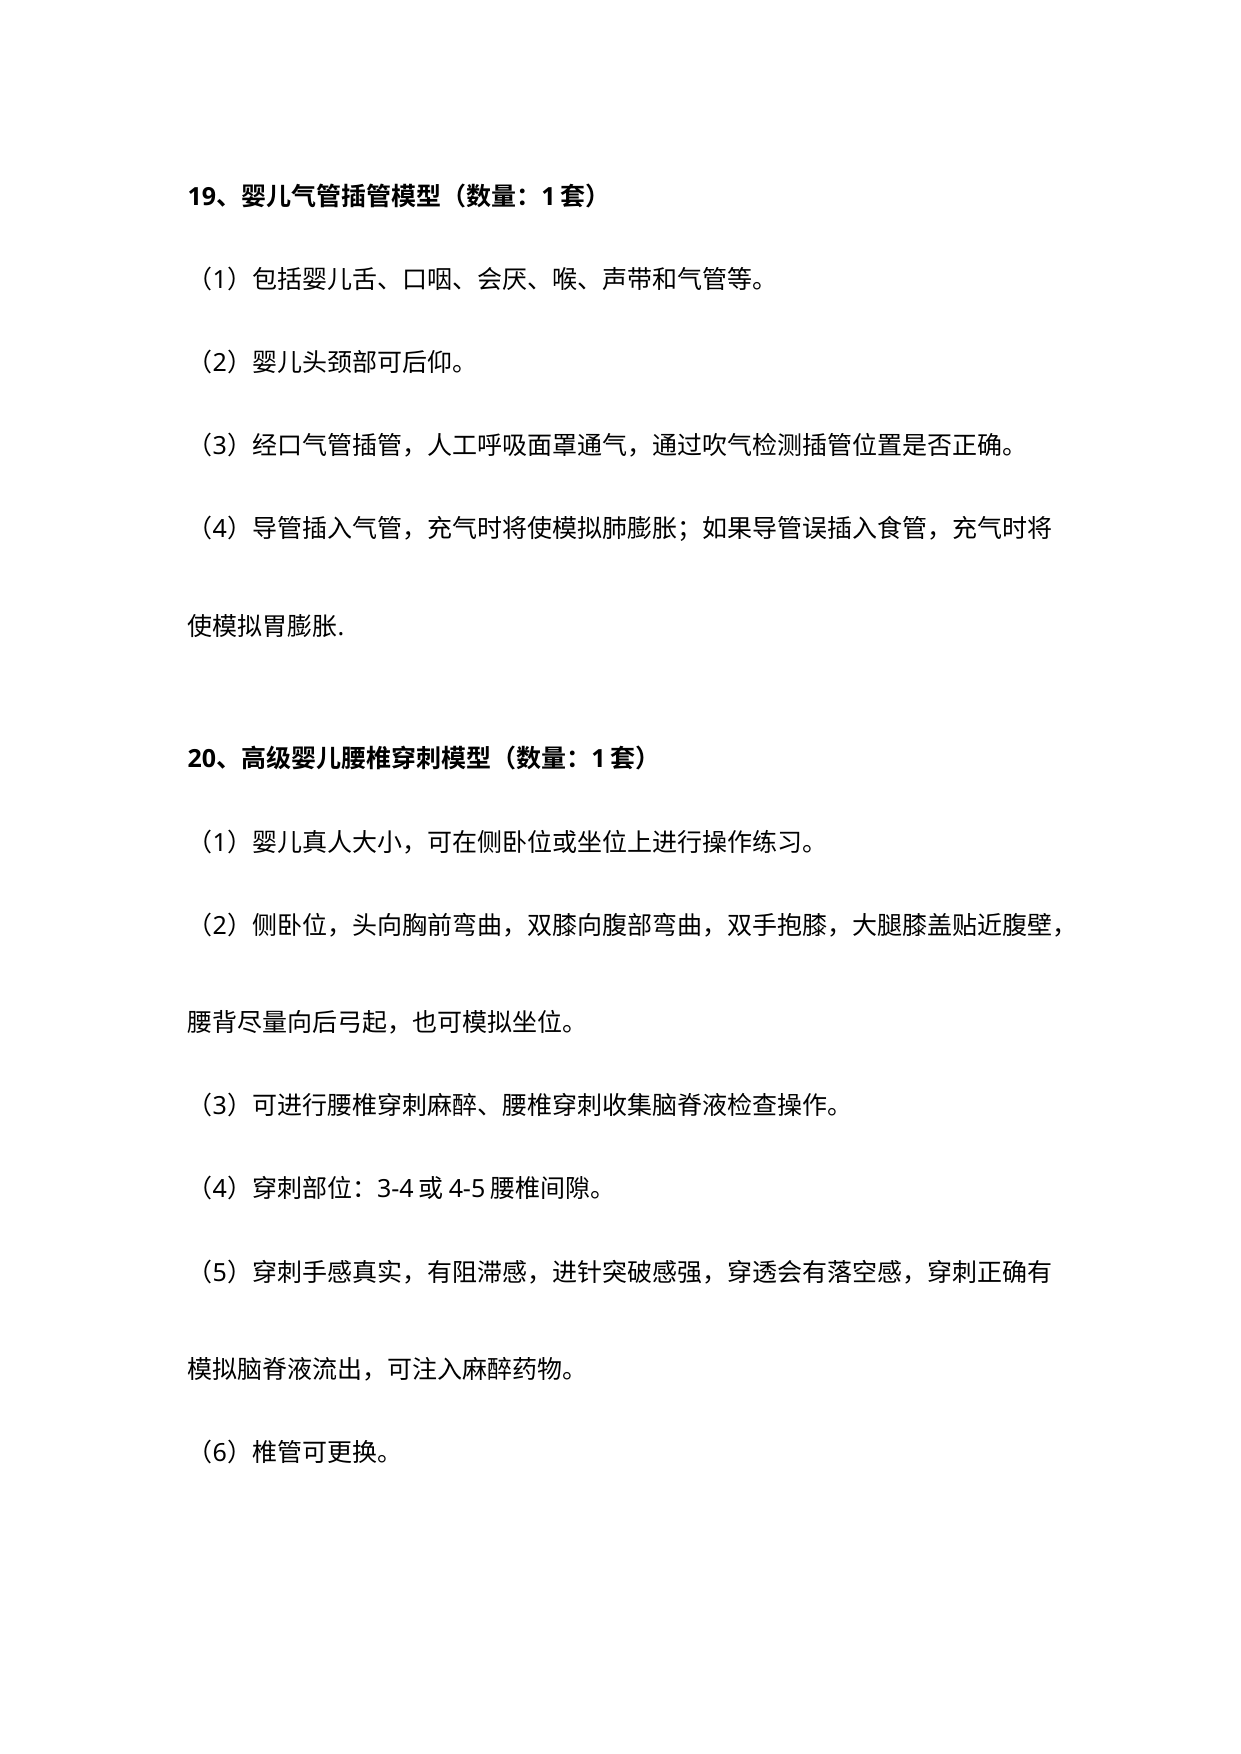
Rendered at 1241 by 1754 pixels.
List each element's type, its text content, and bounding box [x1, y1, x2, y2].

text （1）包括婴儿舌、口咽、会厌、喉、声带和气管等。 [187, 245, 1053, 310]
text （3）可进行腰椎穿刺麻醉、腰椎穿刺收集脑脊液检查操作。 [187, 1071, 1053, 1136]
text （2）婴儿头颈部可后仰。 [187, 328, 1053, 393]
text （1）婴儿真人大小，可在侧卧位或坐位上进行操作练习。 [187, 808, 1053, 873]
list 20、高级婴儿腰椎穿刺模型（数量：1套） [187, 724, 1053, 789]
list （6）椎管可更换。 [187, 1418, 1053, 1483]
text （3）经口气管插管，人工呼吸面罩通气，通过吹气检测插管位置是否正确。 [187, 411, 1053, 476]
text （4）穿刺部位：3-4或4-5腰椎间隙。 [187, 1154, 1053, 1219]
text （2）侧卧位，头向胸前弯曲，双膝向腹部弯曲，双手抱膝，大腿膝盖贴近腹壁，腰背尽量向后弓起，也可模拟坐位。 [187, 891, 1053, 1053]
list 19、婴儿气管插管模型（数量：1套） [187, 162, 1053, 227]
list （4）导管插入气管，充气时将使模拟肺膨胀；如果导管误插入食管，充气时将使模拟胃膨胀. [187, 494, 1053, 657]
text （5）穿刺手感真实，有阻滞感，进针突破感强，穿透会有落空感，穿刺正确有模拟脑脊液流出，可注入麻醉药物。 [187, 1238, 1053, 1400]
